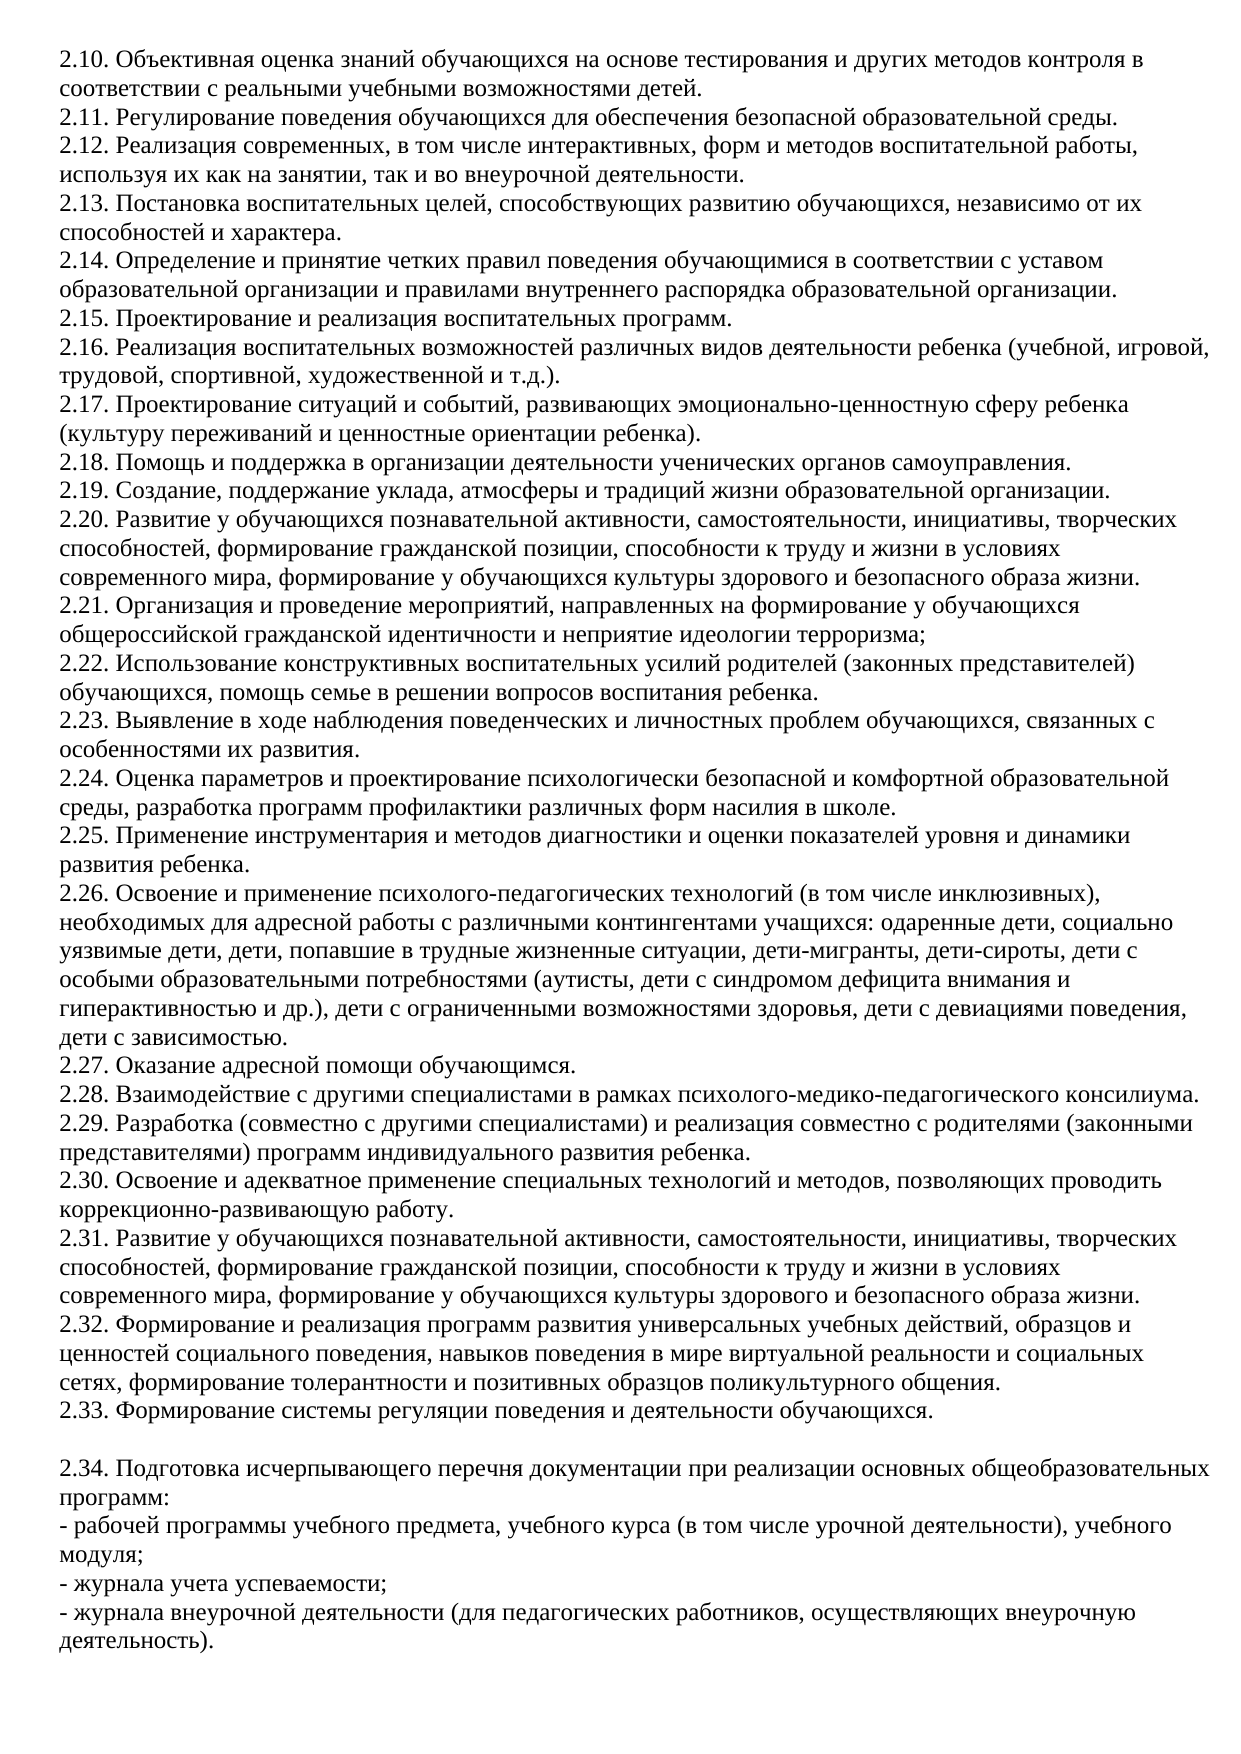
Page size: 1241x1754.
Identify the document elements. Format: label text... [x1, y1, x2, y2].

text 2.29. Разработка (совместно с другими специалистами) и реализация совместно с родителями (законными представителями) программ индивидуального развития ребенка. [59, 1108, 1211, 1166]
text 2.14. Определение и принятие четких правил поведения обучающимися в соответствии с уставом образовательной организации и правилами внутреннего распорядка образовательной организации. [59, 246, 1211, 303]
text 2.26. Освоение и применение психолого-педагогических технологий (в том числе инклюзивных), необходимых для адресной работы с различными контингентами учащихся: одаренные дети, социально уязвимые дети, дети, попавшие в трудные жизненные ситуации, дети-мигранты, дети-сироты, дети с особыми образовательными потребностями (аутисты, дети с синдромом дефицита внимания и гиперактивностью и др.), дети с ограниченными возможностями здоровья, дети с девиациями поведения, дети с зависимостью. [59, 878, 1211, 1051]
text 2.21. Организация и проведение мероприятий, направленных на формирование у обучающихся общероссийской гражданской идентичности и неприятие идеологии терроризма; [59, 591, 1211, 648]
text 2.12. Реализация современных, в том числе интерактивных, форм и методов воспитательной работы, используя их как на занятии, так и во внеурочной деятельности. [59, 131, 1211, 188]
text 2.16. Реализация воспитательных возможностей различных видов деятельности ребенка (учебной, игровой, трудовой, спортивной, художественной и т.д.). [59, 332, 1211, 389]
text 2.13. Постановка воспитательных целей, способствующих развитию обучающихся, независимо от их способностей и характера. [59, 188, 1211, 246]
text 2.22. Использование конструктивных воспитательных усилий родителей (законных представителей) обучающихся, помощь семье в решении вопросов воспитания ребенка. [59, 648, 1211, 706]
text 2.11. Регулирование поведения обучающихся для обеспечения безопасной образовательной среды. [59, 102, 1211, 131]
text 2.28. Взаимодействие с другими специалистами в рамках психолого-медико-педагогического консилиума. [59, 1079, 1211, 1108]
text 2.27. Оказание адресной помощи обучающимся. [59, 1051, 1211, 1079]
text 2.31. Развитие у обучающихся познавательной активности, самостоятельности, инициативы, творческих способностей, формирование гражданской позиции, способности к труду и жизни в условиях современного мира, формирование у обучающихся культуры здорового и безопасного образа жизни. [59, 1223, 1211, 1309]
text 2.15. Проектирование и реализация воспитательных программ. [59, 303, 1211, 332]
text 2.34. Подготовка исчерпывающего перечня документации при реализации основных общеобразовательных программ: [59, 1453, 1211, 1511]
text 2.32. Формирование и реализация программ развития универсальных учебных действий, образцов и ценностей социального поведения, навыков поведения в мире виртуальной реальности и социальных сетях, формирование толерантности и позитивных образцов поликультурного общения. [59, 1309, 1211, 1396]
text 2.25. Применение инструментария и методов диагностики и оценки показателей уровня и динамики развития ребенка. [59, 821, 1211, 878]
text 2.33. Формирование системы регуляции поведения и деятельности обучающихся. [59, 1396, 1211, 1424]
text 2.19. Создание, поддержание уклада, атмосферы и традиций жизни образовательной организации. [59, 476, 1211, 504]
text 2.30. Освоение и адекватное применение специальных технологий и методов, позволяющих проводить коррекционно-развивающую работу. [59, 1166, 1211, 1223]
text 2.10. Объективная оценка знаний обучающихся на основе тестирования и других методов контроля в соответствии с реальными учебными возможностями детей. [59, 44, 1211, 102]
text - журнала внеурочной деятельности (для педагогических работников, осуществляющих внеурочную деятельность). [59, 1597, 1211, 1654]
text 2.24. Оценка параметров и проектирование психологически безопасной и комфортной образовательной среды, разработка программ профилактики различных форм насилия в школе. [59, 763, 1211, 821]
text 2.17. Проектирование ситуаций и событий, развивающих эмоционально-ценностную сферу ребенка (культуру переживаний и ценностные ориентации ребенка). [59, 389, 1211, 447]
text - журнала учета успеваемости; [59, 1568, 1211, 1597]
text - рабочей программы учебного предмета, учебного курса (в том числе урочной деятельности), учебного модуля; [59, 1511, 1211, 1568]
text 2.23. Выявление в ходе наблюдения поведенческих и личностных проблем обучающихся, связанных с особенностями их развития. [59, 706, 1211, 763]
text 2.20. Развитие у обучающихся познавательной активности, самостоятельности, инициативы, творческих способностей, формирование гражданской позиции, способности к труду и жизни в условиях современного мира, формирование у обучающихся культуры здорового и безопасного образа жизни. [59, 504, 1211, 591]
text 2.18. Помощь и поддержка в организации деятельности ученических органов самоуправления. [59, 447, 1211, 476]
